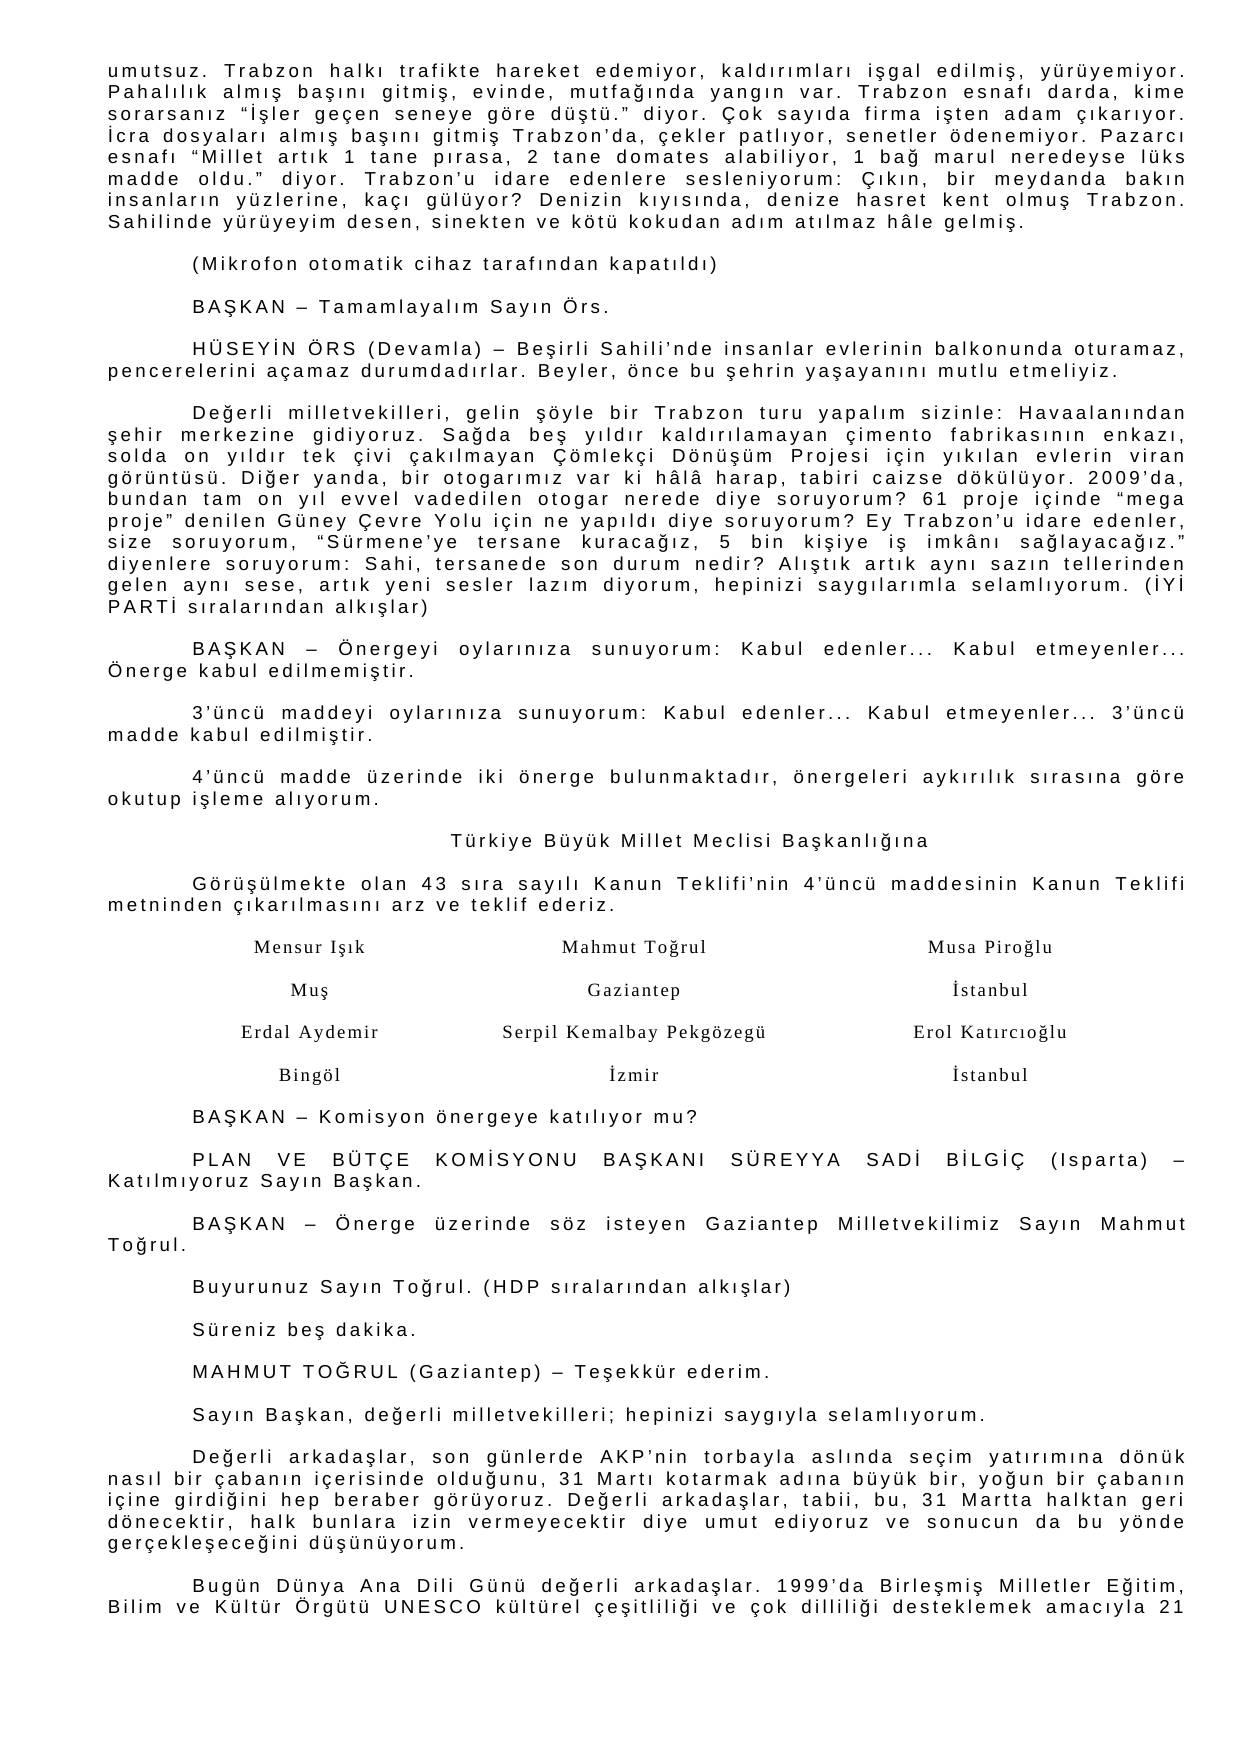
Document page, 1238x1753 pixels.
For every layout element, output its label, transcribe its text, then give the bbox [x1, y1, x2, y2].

text Mensur Işık Mahmut Toğrul Musa Piroğlu [108, 936, 1186, 958]
text Bingöl İzmir İstanbul [108, 1064, 1186, 1085]
text Değerli arkadaşlar, son günlerde AKP’nin torbayla aslında seçim yatırımına dönük nasıl bir çabanın içerisinde olduğunu, 31 Martı kotarmak adına büyük bir, yoğun bir çabanın içine girdiğini hep beraber görüyoruz. Değerli arkadaşlar, tabii, bu, 31 Martta halktan geri dönecektir, halk bunlara izin vermeyecektir diye umut ediyoruz ve sonucun da bu yönde gerçekleşeceğini düşünüyorum. [108, 1446, 1186, 1554]
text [108, 60, 1186, 232]
text BAŞKAN – Önergeyi oylarınıza sunuyorum: Kabul edenler... Kabul etmeyenler... Önerge kabul edilmemiştir. [108, 638, 1186, 681]
text MAHMUT TOĞRUL (Gaziantep) – Teşekkür ederim. [108, 1361, 1186, 1383]
text Muş Gaziantep İstanbul [108, 979, 1186, 1000]
text Sayın Başkan, değerli milletvekilleri; hepinizi saygıyla selamlıyorum. [108, 1403, 1186, 1425]
text 3’üncü maddeyi oylarınıza sunuyorum: Kabul edenler... Kabul etmeyenler... 3’üncü madde kabul edilmiştir. [108, 702, 1186, 745]
text PLAN VE BÜTÇE KOMİSYONU BAŞKANI SÜREYYA SADİ BİLGİÇ (Isparta) – Katılmıyoruz Sayın Başkan. [108, 1148, 1186, 1192]
text (Mikrofon otomatik cihaz tarafından kapatıldı) [108, 253, 1186, 274]
text Buyurunuz Sayın Toğrul. (HDP sıralarından alkışlar) [108, 1276, 1186, 1298]
text Türkiye Büyük Millet Meclisi Başkanlığına [108, 830, 1186, 852]
text 4’üncü madde üzerinde iki önerge bulunmaktadır, önergeleri aykırılık sırasına göre okutup işleme alıyorum. [108, 766, 1186, 809]
text BAŞKAN – Komisyon önergeye katılıyor mu? [108, 1106, 1186, 1128]
text BAŞKAN – Önerge üzerinde söz isteyen Gaziantep Milletvekilimiz Sayın Mahmut Toğrul. [108, 1212, 1186, 1256]
text Görüşülmekte olan 43 sıra sayılı Kanun Teklifi’nin 4’üncü maddesinin Kanun Teklifi metninden çıkarılmasını arz ve teklif ederiz. [108, 872, 1186, 916]
text HÜSEYİN ÖRS (Devamla) – Beşirli Sahili’nde insanlar evlerinin balkonunda oturamaz, pencerelerini açamaz durumdadırlar. Beyler, önce bu şehrin yaşayanını mutlu etmeliyiz. [108, 338, 1186, 381]
text BAŞKAN – Tamamlayalım Sayın Örs. [108, 295, 1186, 317]
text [108, 1574, 1186, 1618]
text Erdal Aydemir Serpil Kemalbay Pekgözegü Erol Katırcıoğlu [108, 1021, 1186, 1043]
text Değerli milletvekilleri, gelin şöyle bir Trabzon turu yapalım sizinle: Havaalanından şehir merkezine gidiyoruz. Sağda beş yıldır kaldırılamayan çimento fabrikasının enkazı, solda on yıldır tek çivi çakılmayan Çömlekçi Dönüşüm Projesi için yıkılan evlerin viran görüntüsü. Diğer yanda, bir otogarımız var ki hâlâ harap, tabiri caizse dökülüyor. 2009’da, bundan tam on yıl evvel vadedilen otogar nerede diye soruyorum? 61 proje içinde “mega proje” denilen Güney Çevre Yolu için ne yapıldı diye soruyorum? Ey Trabzon’u idare edenler, size soruyorum, “Sürmene’ye tersane kuracağız, 5 bin kişiye iş imkânı sağlayacağız.” diyenlere soruyorum: Sahi, tersanede son durum nedir? Alıştık artık aynı sazın tellerinden gelen aynı sese, artık yeni sesler lazım diyorum, hepinizi saygılarımla selamlıyorum. (İYİ PARTİ sıralarından alkışlar) [108, 402, 1186, 617]
text Süreniz beş dakika. [108, 1319, 1186, 1340]
